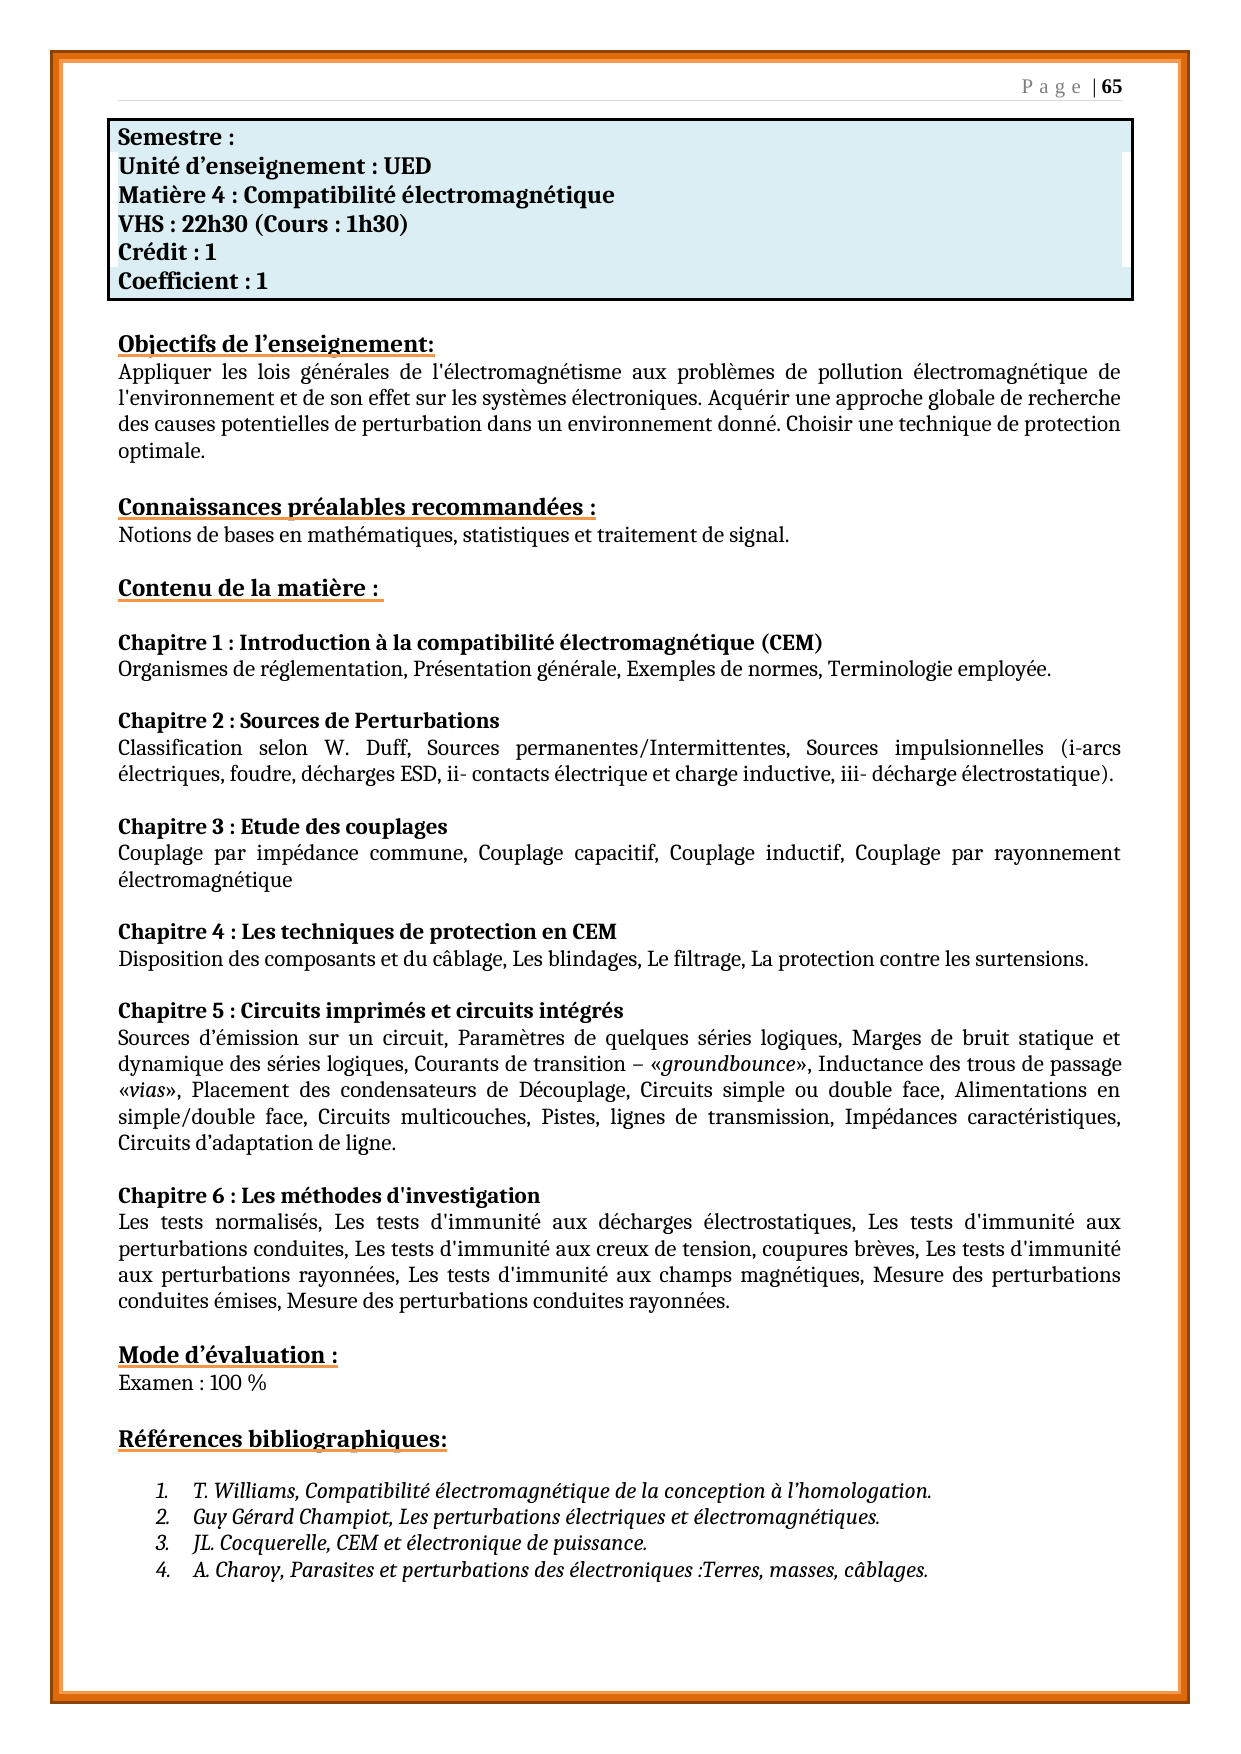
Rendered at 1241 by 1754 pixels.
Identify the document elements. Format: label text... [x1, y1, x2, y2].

text Références bibliographiques: [118, 1425, 1122, 1453]
text Chapitre 6 : Les méthodes d'investigation [118, 1183, 1122, 1209]
text Matière 4 : Compatibilité électromagnétique [118, 181, 1122, 209]
text Examen : 100 % [118, 1369, 1122, 1396]
text Chapitre 4 : Les techniques de protection en CEM [118, 919, 1122, 946]
text Unité d’enseignement : UED [118, 152, 1122, 181]
text Coefficient : 1 [110, 262, 1131, 298]
list T. Williams, Compatibilité électromagnétique de la conception à l’homologation. [156, 1477, 1122, 1504]
text Contenu de la matière : [118, 574, 1122, 603]
text Organismes de réglementation, Présentation générale, Exemples de normes, Terminologie employée. [118, 656, 1122, 682]
text Crédit : 1 [118, 238, 1122, 262]
list JL. Cocquerelle, CEM et électronique de puissance. [156, 1530, 1122, 1556]
list A. Charoy, Parasites et perturbations des électroniques :Terres, masses, câblages. [156, 1556, 1122, 1583]
text Sources d’émission sur un circuit, Paramètres de quelques séries logiques, Marges de bruit statique et dynamique des séries logiques, Courants de transition – «groundbounce», Inductance des trous de passage «vias», Placement des condensateurs de Découplage, Circuits simple ou double face, Alimentations en simple/double face, Circuits multicouches, Pistes, lignes de transmission, Impédances caractéristiques, Circuits d’adaptation de ligne. [118, 1024, 1122, 1156]
text Chapitre 3 : Etude des couplages [118, 814, 1122, 840]
text Chapitre 5 : Circuits imprimés et circuits intégrés [118, 998, 1122, 1024]
text Semestre : [110, 121, 1131, 152]
text Disposition des composants et du câblage, Les blindages, Le filtrage, La protection contre les surtensions. [118, 946, 1122, 972]
text Classification selon W. Duff, Sources permanentes/Intermittentes, Sources impulsionnelles (i-arcs électriques, foudre, décharges ESD, ii- contacts électrique et charge inductive, iii- décharge électrostatique). [118, 735, 1122, 787]
text VHS : 22h30 (Cours : 1h30) [118, 209, 1122, 238]
text Chapitre 2 : Sources de Perturbations [118, 708, 1122, 735]
text Mode d’évaluation : [118, 1341, 1122, 1369]
text Couplage par impédance commune, Couplage capacitif, Couplage inductif, Couplage par rayonnement électromagnétique [118, 840, 1122, 893]
text Objectifs de l’enseignement: [118, 330, 1122, 358]
text Connaissances préalables recommandées : [118, 493, 1122, 521]
text Notions de bases en mathématiques, statistiques et traitement de signal. [118, 521, 1122, 548]
text Les tests normalisés, Les tests d'immunité aux décharges électrostatiques, Les tests d'immunité aux perturbations conduites, Les tests d'immunité aux creux de tension, coupures brèves, Les tests d'immunité aux perturbations rayonnées, Les tests d'immunité aux champs magnétiques, Mesure des perturbations conduites émises, Mesure des perturbations conduites rayonnées. [118, 1209, 1122, 1314]
text Chapitre 1 : Introduction à la compatibilité électromagnétique (CEM) [118, 629, 1122, 656]
list Guy Gérard Champiot, Les perturbations électriques et électromagnétiques. [156, 1504, 1122, 1530]
text Appliquer les lois générales de l'électromagnétisme aux problèmes de pollution électromagnétique de l'environnement et de son effet sur les systèmes électroniques. Acquérir une approche globale de recherche des causes potentielles de perturbation dans un environnement donné. Choisir une technique de protection optimale. [118, 358, 1122, 464]
